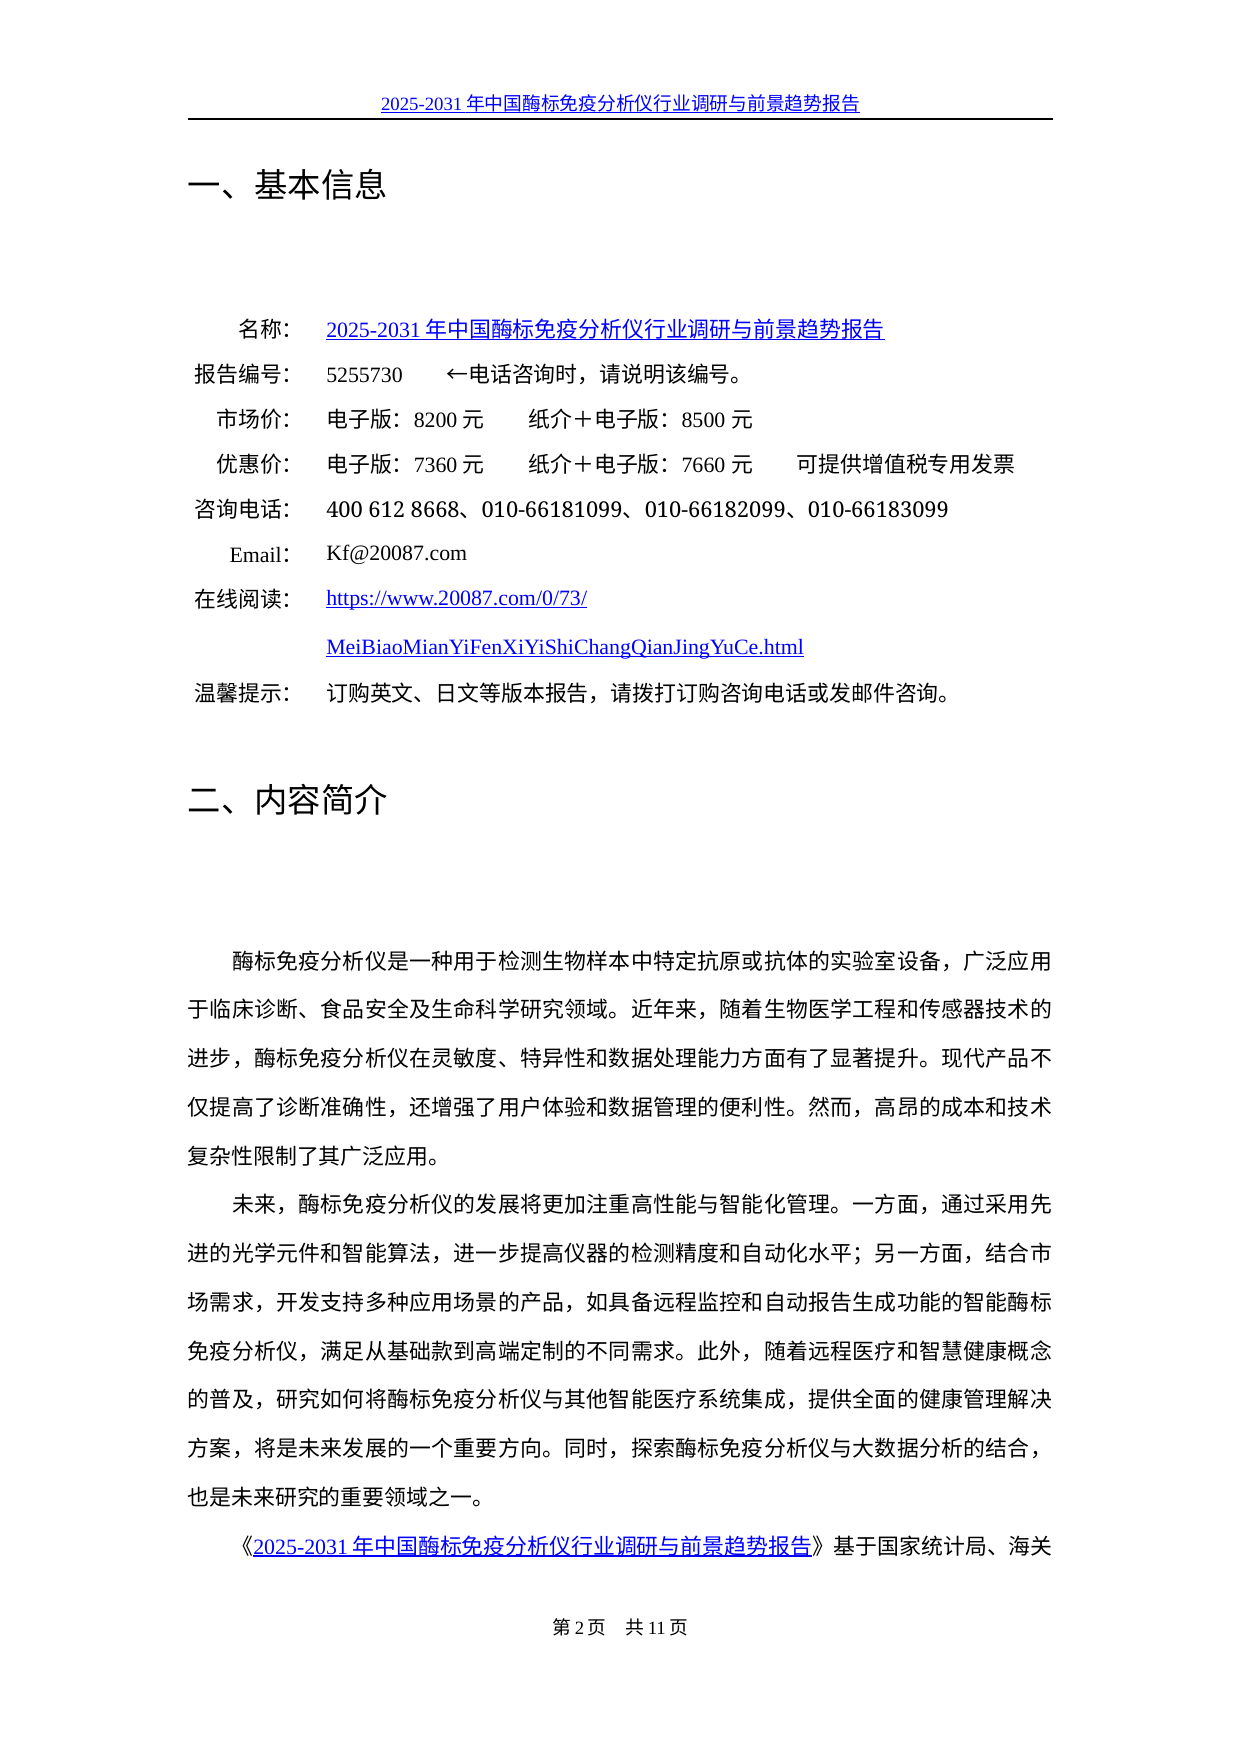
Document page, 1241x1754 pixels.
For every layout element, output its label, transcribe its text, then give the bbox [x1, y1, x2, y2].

table_cell 咨询电话： [167, 492, 315, 537]
table_cell 5255730 ←电话咨询时，请说明该编号。 [315, 357, 1073, 402]
table_cell 温馨提示： [167, 675, 315, 720]
table_cell 400 612 8668、010-66181099、010-66182099、010-66183099 [315, 492, 1073, 537]
table_header 名称： [167, 312, 315, 357]
table_cell [315, 582, 1073, 675]
table_cell 电子版：7360 元 纸介＋电子版：7660 元 可提供增值税专用发票 [315, 447, 1073, 492]
table_cell 优惠价： [167, 447, 315, 492]
table_cell 订购英文、日文等版本报告，请拨打订购咨询电话或发邮件咨询。 [315, 675, 1073, 720]
title 一、基本信息 [187, 150, 1053, 215]
table_cell 报告编号： [167, 357, 315, 402]
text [187, 943, 1053, 1561]
table_cell Kf@20087.com [315, 537, 1073, 582]
table_cell Email： [167, 537, 315, 582]
table_cell 电子版：8200 元 纸介＋电子版：8500 元 [315, 402, 1073, 447]
table_header 2025-2031年中国酶标免疫分析仪行业调研与前景趋势报告 [315, 312, 1073, 357]
title 二、内容简介 [187, 766, 1053, 831]
table_cell 在线阅读： [167, 582, 315, 675]
table_cell 市场价： [167, 402, 315, 447]
